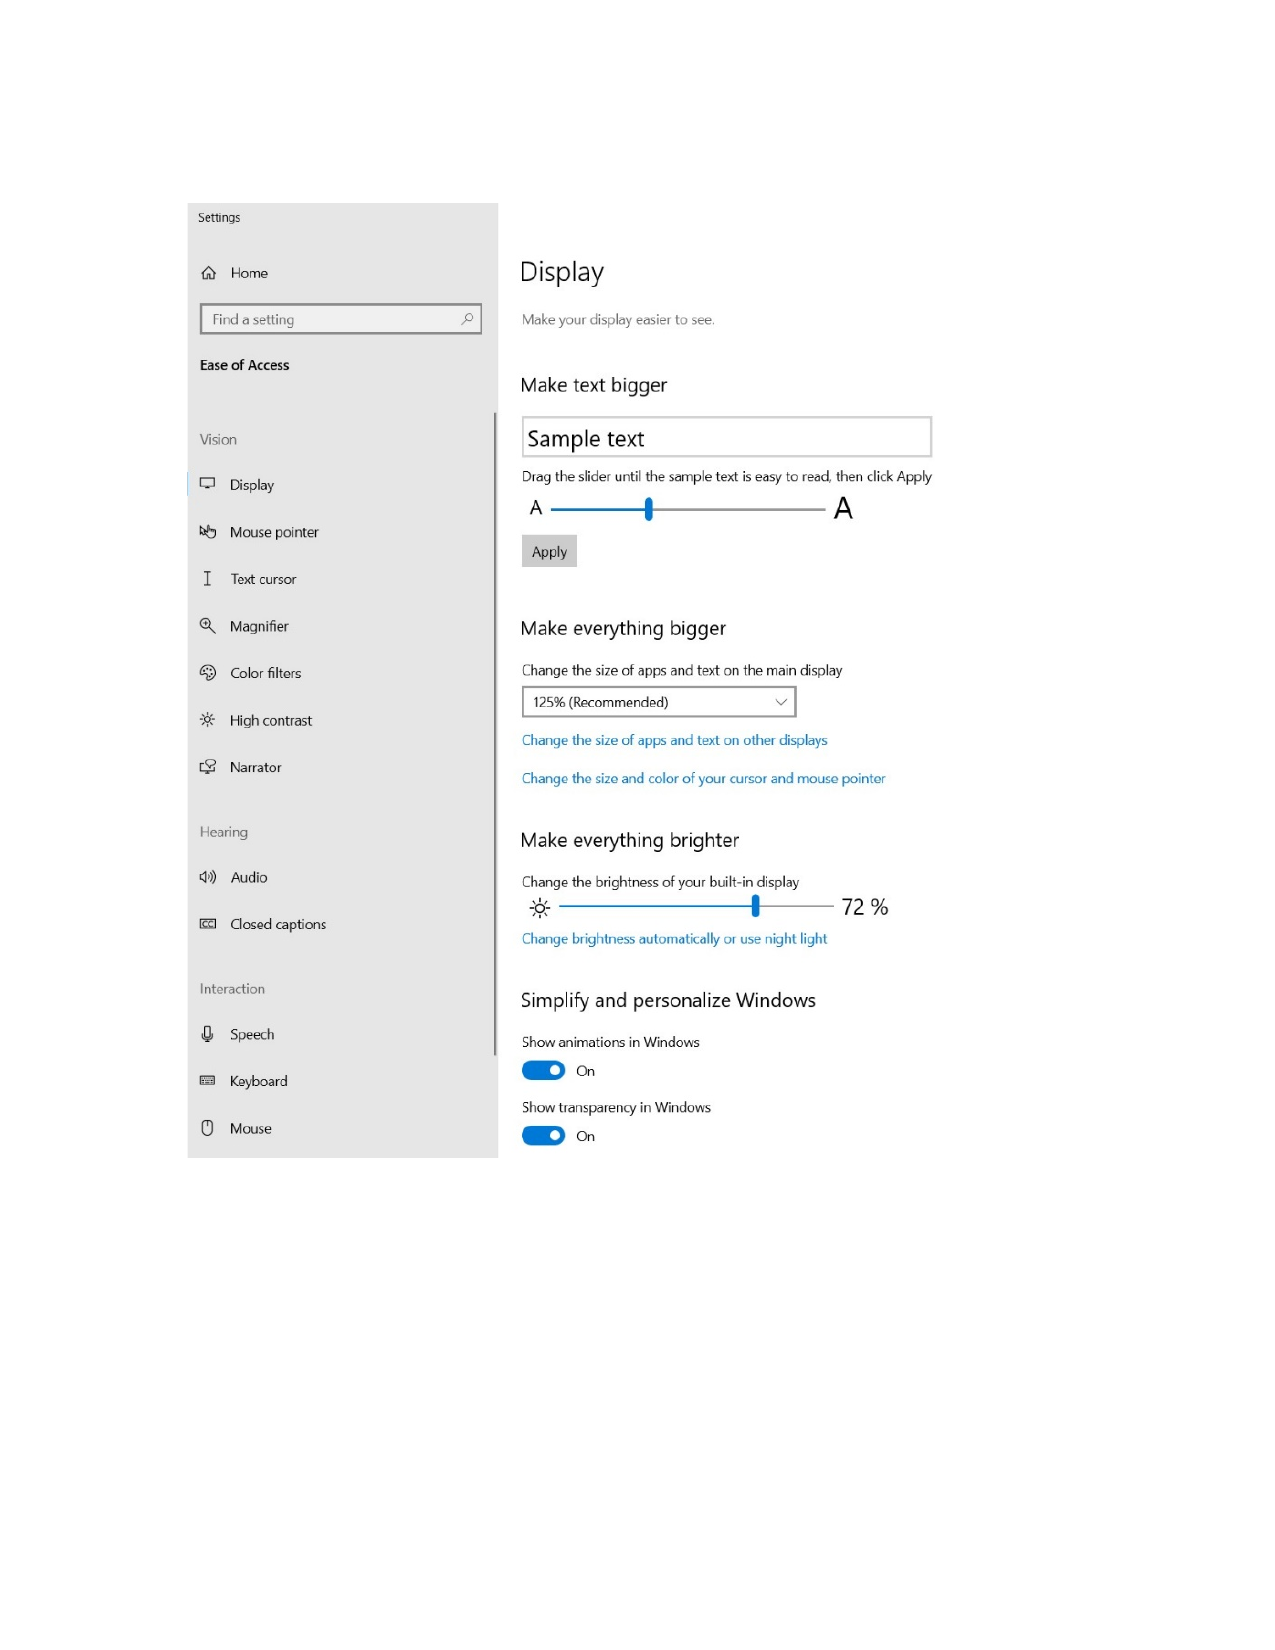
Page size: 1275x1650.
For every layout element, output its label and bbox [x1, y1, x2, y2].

picture [187, 203, 1040, 1158]
